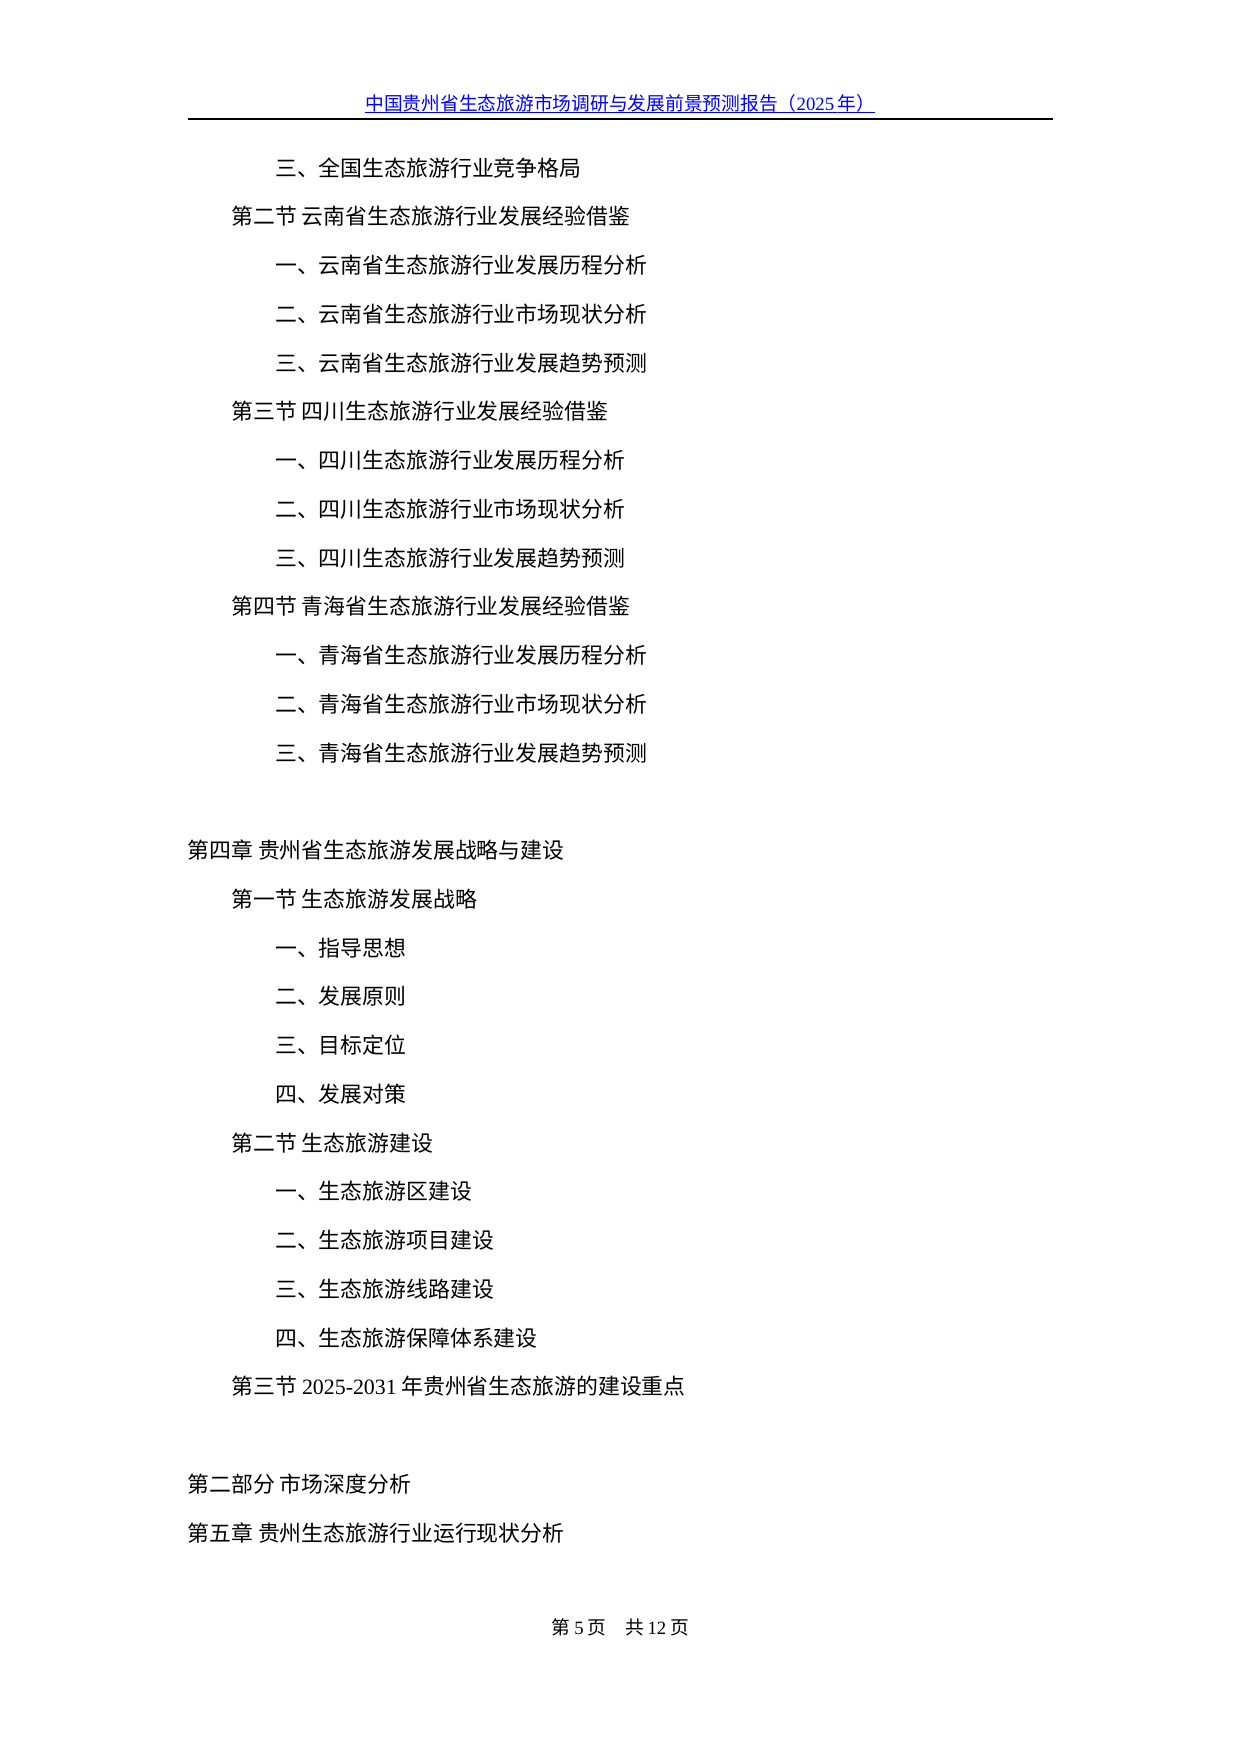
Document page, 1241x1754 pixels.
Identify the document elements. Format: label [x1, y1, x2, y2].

text [187, 150, 1053, 1548]
